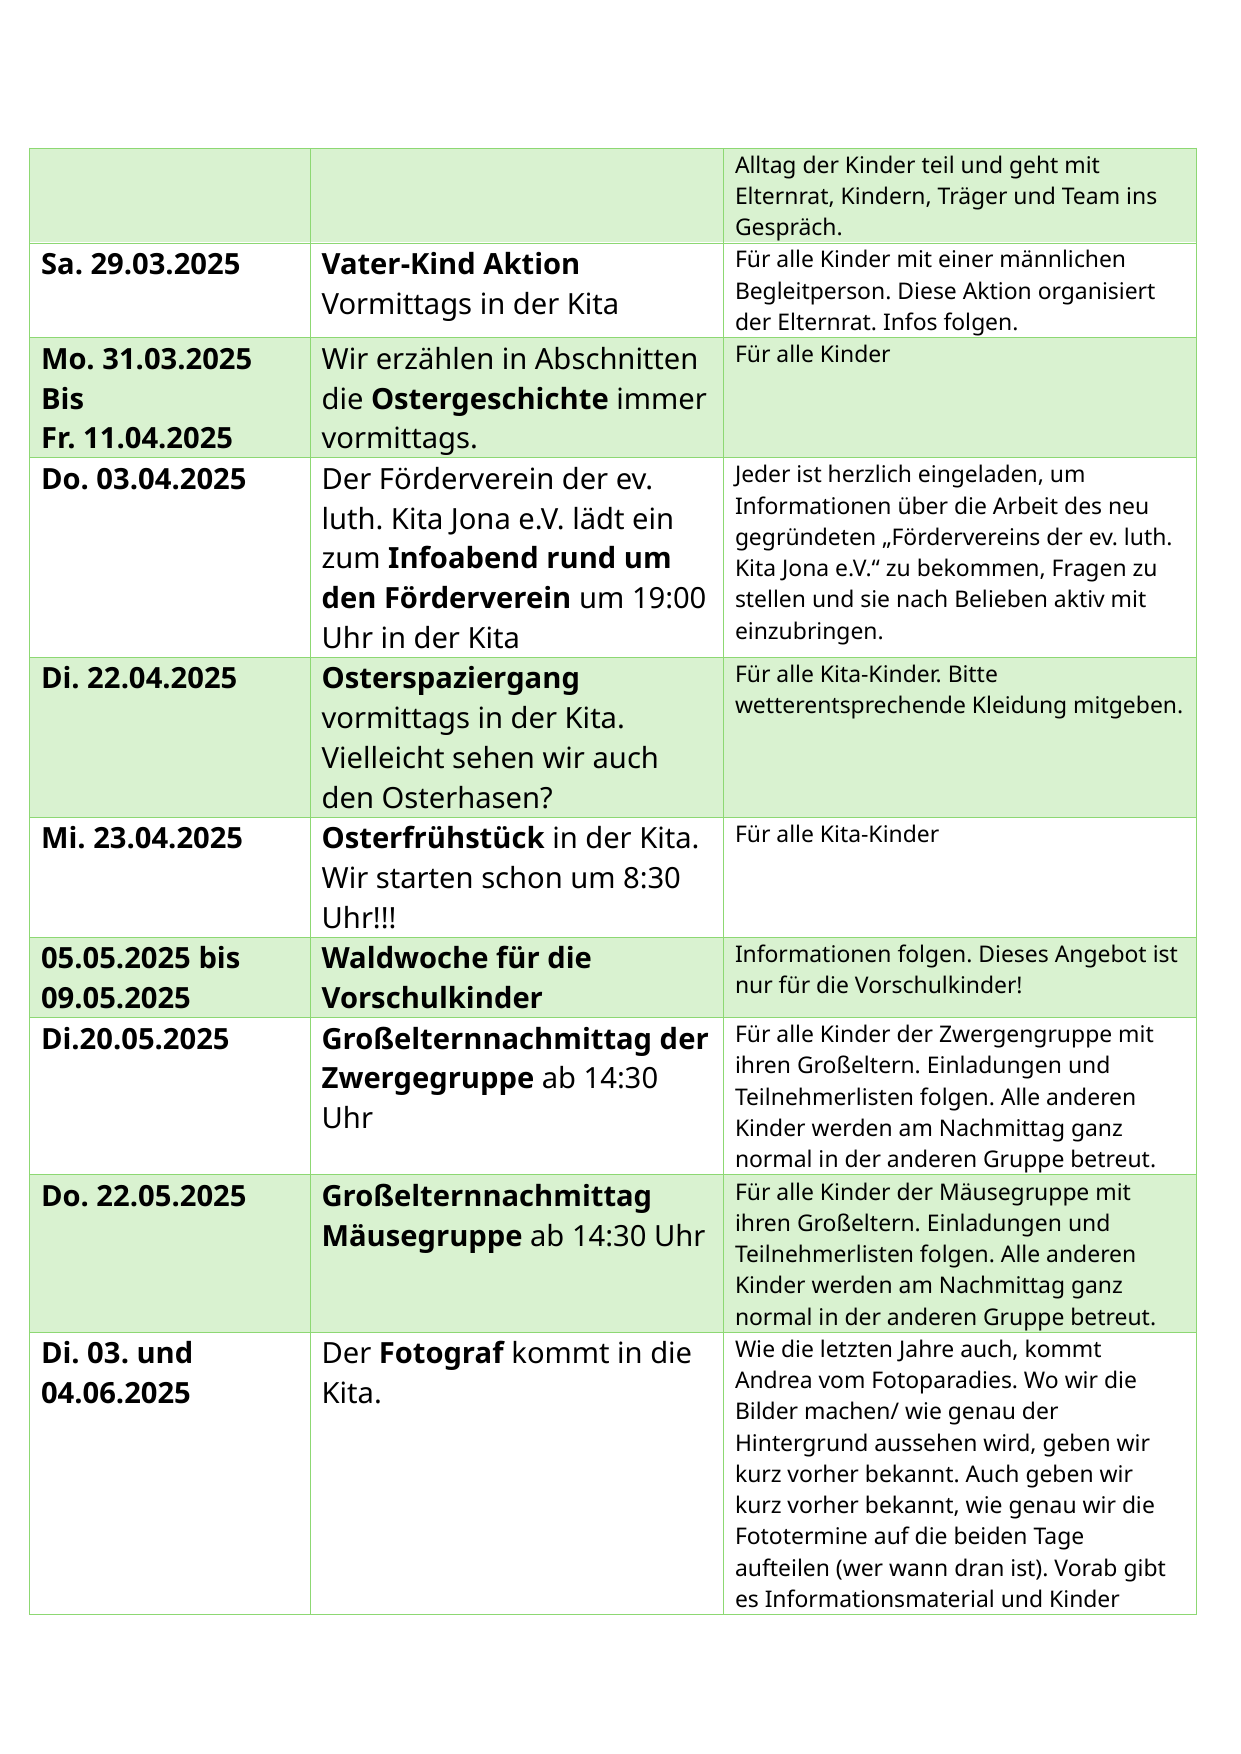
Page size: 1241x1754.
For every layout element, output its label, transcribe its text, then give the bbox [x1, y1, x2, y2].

table_cell Waldwoche für die Vorschulkinder [311, 938, 723, 1017]
table_cell Für alle Kinder der Mäusegruppe mit ihren Großeltern. Einladungen und Teilnehmerlisten folgen. Alle anderen Kinder werden am Nachmittag ganz normal in der anderen Gruppe betreut. [724, 1175, 1196, 1332]
table_cell Do. 03.04.2025 [30, 458, 310, 657]
table_cell 05.05.2025 bis 09.05.2025 [30, 938, 310, 1017]
table_cell Großelternnachmittag der Zwergegruppe ab 14:30 Uhr [311, 1018, 723, 1174]
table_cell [30, 1333, 310, 1614]
table_cell Mi. 23.04.2025 [30, 818, 310, 937]
table_cell Für alle Kita-Kinder. Bitte wetterentsprechende Kleidung mitgeben. [724, 658, 1196, 817]
table_cell Der Förderverein der ev. luth. Kita Jona e.V. lädt ein zum Infoabend rund um den Förderverein um 19:00 Uhr in der Kita [311, 458, 723, 657]
table_cell Vater-Kind Aktion Vormittags in der Kita [311, 244, 723, 337]
table_cell Mi. 12. 03.2025 [30, 149, 310, 242]
table_cell Großelternnachmittag Mäusegruppe ab 14:30 Uhr [311, 1175, 723, 1332]
table_cell Osterspaziergang vormittags in der Kita. Vielleicht sehen wir auch den Osterhasen? [311, 658, 723, 817]
table_cell Do. 22.05.2025 [30, 1175, 310, 1332]
table_cell Mo. 31.03.2025 Bis Fr. 11.04.2025 [30, 338, 310, 457]
table_cell Jeder ist herzlich eingeladen, um Informationen über die Arbeit des neu gegründeten „Fördervereins der ev. luth. Kita Jona e.V.“ zu bekommen, Fragen zu stellen und sie nach Belieben aktiv mit einzubringen. [724, 458, 1196, 657]
table_cell Für alle Kinder mit einer männlichen Begleitperson. Diese Aktion organisiert der Elternrat. Infos folgen. [724, 244, 1196, 337]
table_cell Sa. 29.03.2025 [30, 244, 310, 337]
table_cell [724, 149, 1196, 242]
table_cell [724, 1333, 1196, 1614]
table_cell Informationen folgen. Dieses Angebot ist nur für die Vorschulkinder! [724, 938, 1196, 1017]
table_cell Wir erzählen in Abschnitten die Ostergeschichte immer vormittags. [311, 338, 723, 457]
table_cell Di.20.05.2025 [30, 1018, 310, 1174]
table_cell Für alle Kinder der Zwergengruppe mit ihren Großeltern. Einladungen und Teilnehmerlisten folgen. Alle anderen Kinder werden am Nachmittag ganz normal in der anderen Gruppe betreut. [724, 1018, 1196, 1174]
table_cell Di. 22.04.2025 [30, 658, 310, 817]
table_cell Für alle Kinder [724, 338, 1196, 457]
table_cell BETA-Audit [311, 149, 723, 242]
table_cell Für alle Kita-Kinder [724, 818, 1196, 937]
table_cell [311, 1333, 723, 1614]
table_cell Osterfrühstück in der Kita. Wir starten schon um 8:30 Uhr!!! [311, 818, 723, 937]
